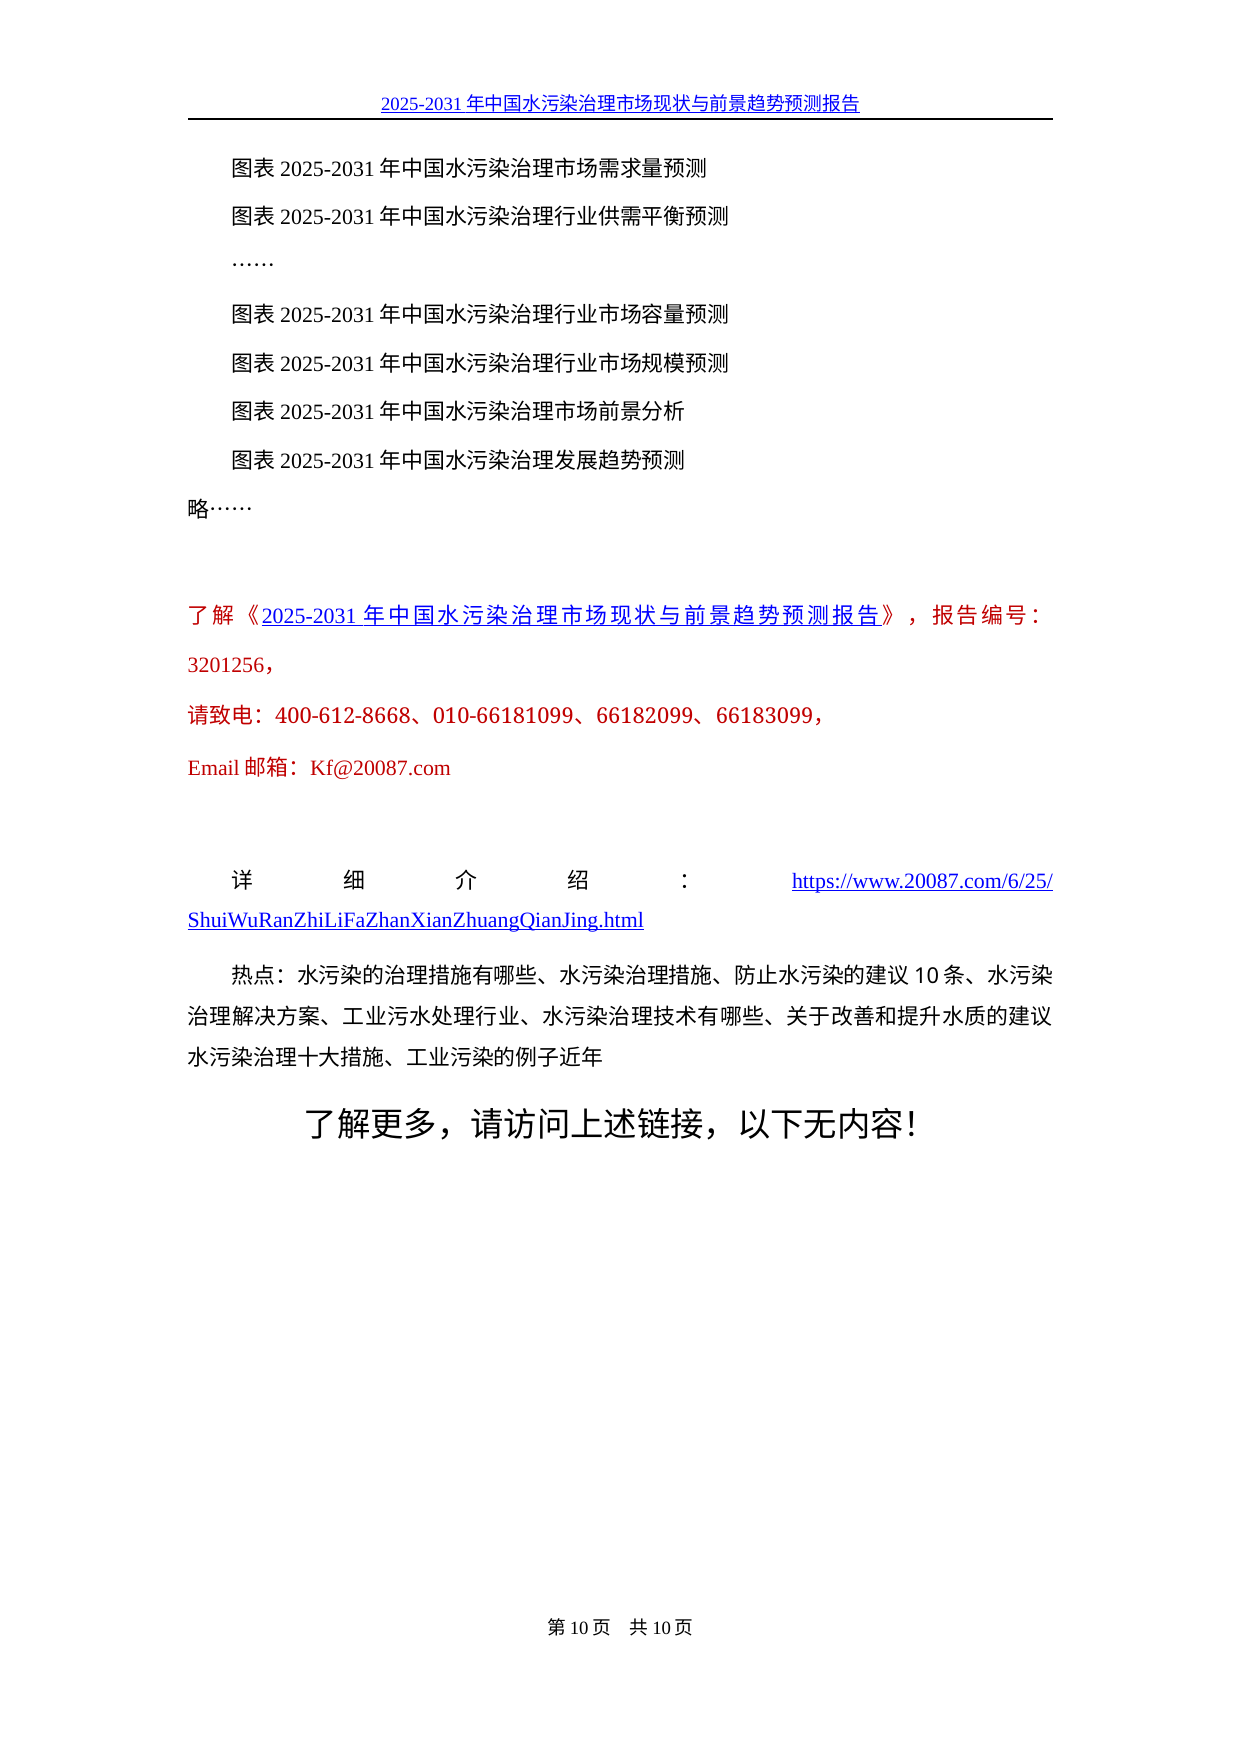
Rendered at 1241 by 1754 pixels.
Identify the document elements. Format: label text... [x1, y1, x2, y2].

text 详细介绍：https://www.20087.com/6/25/ShuiWuRanZhiLiFaZhanXianZhuangQianJing.html [187, 863, 1053, 936]
text 了解《2025-2031年中国水污染治理市场现状与前景趋势预测报告》，报告编号：3201256， [187, 598, 1053, 679]
text Email邮箱：Kf@20087.com [187, 750, 1053, 782]
title 了解更多，请访问上述链接，以下无内容！ [187, 1089, 1053, 1154]
text 请致电：400-612-8668、010-66181099、66182099、66183099， [187, 698, 1053, 731]
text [187, 150, 1053, 524]
text 热点：水污染的治理措施有哪些、水污染治理措施、防止水污染的建议10条、水污染治理解决方案、工业污水处理行业、水污染治理技术有哪些、关于改善和提升水质的建议、水污染治理十大措施、工业污染的例子近年 [187, 958, 1053, 1072]
